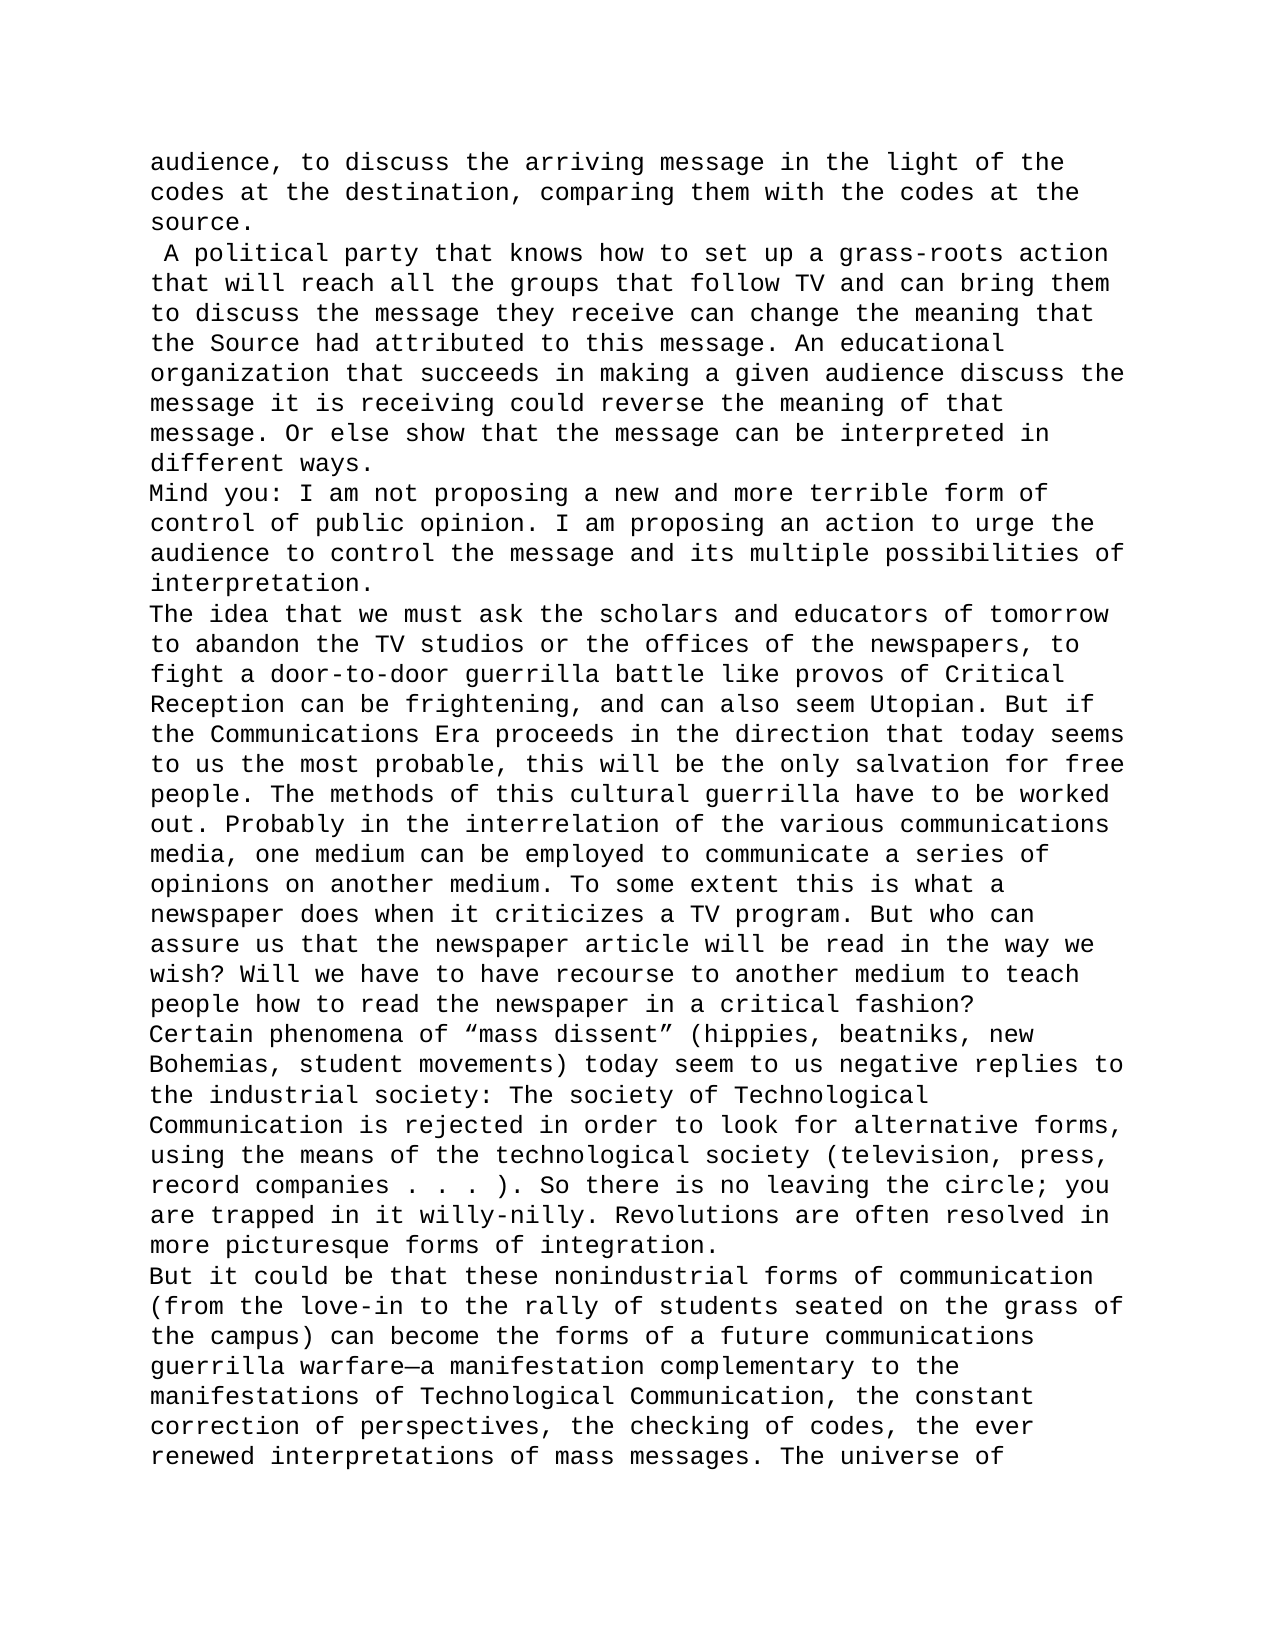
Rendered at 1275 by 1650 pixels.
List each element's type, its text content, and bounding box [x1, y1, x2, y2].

text the industrial society: The society of Technological [149, 1082, 1125, 1111]
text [149, 150, 1125, 238]
text (from the love-in to the rally of students seated on the grass of the campus) can become the forms of a future communications guerrilla warfare—a manifestation complementary to the manifestations of Technological Communication, the constant correction of perspectives, the checking of codes, the ever renewed interpretations of mass messages. The universe of [149, 1294, 1125, 1472]
text Certain phenomena of “mass dissent” (hippies, beatniks, new [149, 1022, 1125, 1050]
text The idea that we must ask the scholars and educators of tomorrow to abandon the TV studios or the offices of the newspapers, to fight a door-to-door guerrilla battle like provos of Critical Reception can be frightening, and can also seem Utopian. But if the Communications Era proceeds in the direction that today seems to us the most probable, this will be the only salvation for free people. The methods of this cultural guerrilla have to be worked out. Probably in the interrelation of the various communications media, one medium can be employed to communicate a series of opinions on another medium. To some extent this is what a newspaper does when it criticizes a TV program. But who can assure us that the newspaper article will be read in the way we wish? Will we have to have recourse to another medium to teach people how to read the newspaper in a critical fashion? [149, 601, 1125, 1019]
text Bohemias, student movements) today seem to us negative replies to [149, 1052, 1125, 1080]
text But it could be that these nonindustrial forms of communication [149, 1263, 1125, 1292]
text Communication is rejected in order to look for alternative forms, using the means of the technological society (television, press, record companies . . . ). So there is no leaving the circle; you are trapped in it willy-nilly. Revolutions are often resolved in more picturesque forms of integration. [149, 1113, 1125, 1261]
text Mind you: I am not proposing a new and more terrible form of control of public opinion. I am proposing an action to urge the audience to control the message and its multiple possibilities of interpretation. [149, 481, 1125, 599]
text A political party that knows how to set up a grass-roots action that will reach all the groups that follow TV and can bring them to discuss the message they receive can change the meaning that the Source had attributed to this message. An educational organization that succeeds in making a given audience discuss the message it is receiving could reverse the meaning of that message. Or else show that the message can be interpreted in different ways. [149, 240, 1125, 479]
